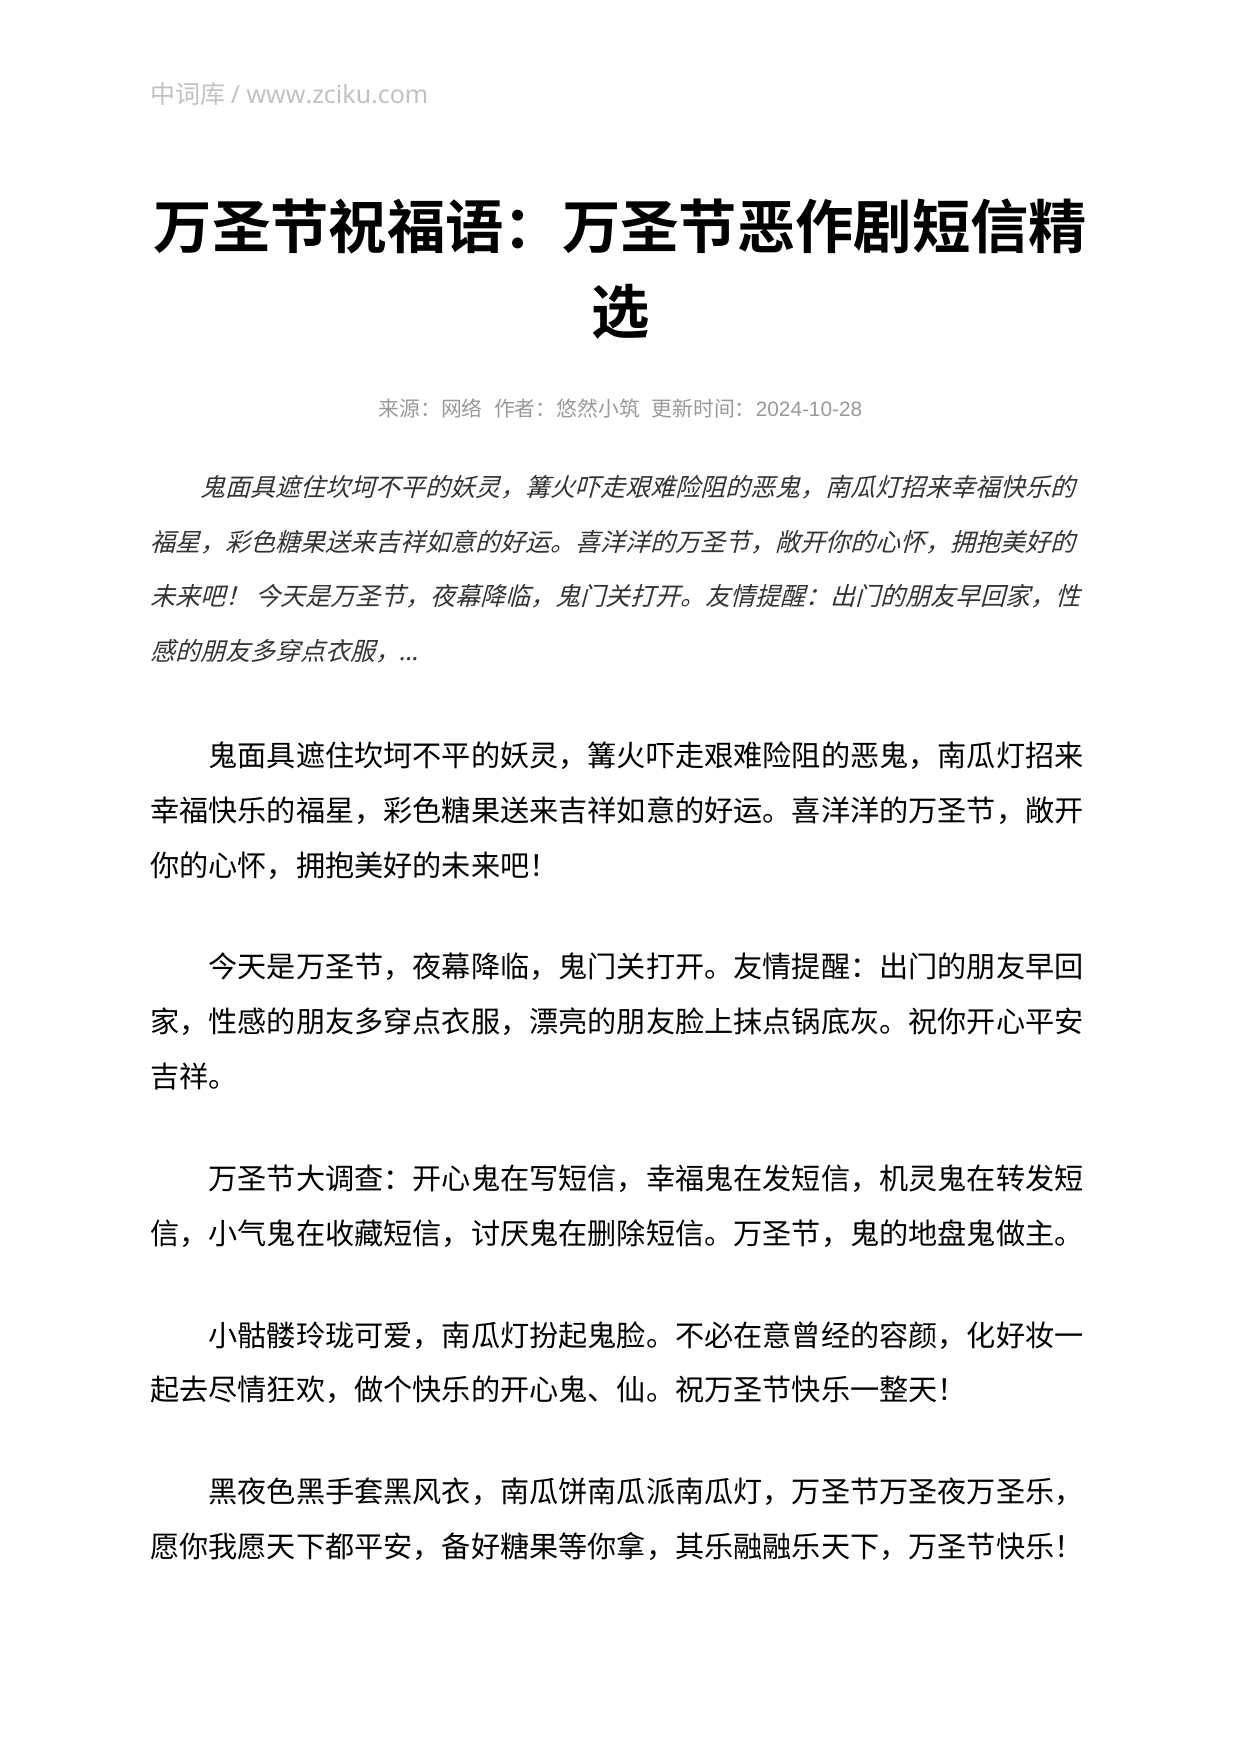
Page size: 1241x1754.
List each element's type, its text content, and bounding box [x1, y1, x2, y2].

text 鬼面具遮住坎坷不平的妖灵，篝火吓走艰难险阻的恶鬼，南瓜灯招来幸福快乐的福星，彩色糖果送来吉祥如意的好运。喜洋洋的万圣节，敞开你的心怀，拥抱美好的未来吧！ 今天是万圣节，夜幕降临，鬼门关打开。友情提醒：出门的朋友早回家，性感的朋友多穿点衣服，... [150, 468, 1090, 667]
subtitle 万圣节祝福语：万圣节恶作剧短信精选 [150, 181, 1090, 350]
text 鬼面具遮住坎坷不平的妖灵，篝火吓走艰难险阻的恶鬼，南瓜灯招来幸福快乐的福星，彩色糖果送来吉祥如意的好运。喜洋洋的万圣节，敞开你的心怀，拥抱美好的未来吧！ [150, 732, 1090, 884]
text 黑夜色黑手套黑风衣，南瓜饼南瓜派南瓜灯，万圣节万圣夜万圣乐，愿你我愿天下都平安，备好糖果等你拿，其乐融融乐天下，万圣节快乐！ [150, 1469, 1090, 1566]
text 今天是万圣节，夜幕降临，鬼门关打开。友情提醒：出门的朋友早回家，性感的朋友多穿点衣服，漂亮的朋友脸上抹点锅底灰。祝你开心平安吉祥。 [150, 944, 1090, 1096]
text 来源：网络 作者：悠然小筑 更新时间：2024-10-28 [150, 397, 1090, 421]
text 万圣节大调查：开心鬼在写短信，幸福鬼在发短信，机灵鬼在转发短信，小气鬼在收藏短信，讨厌鬼在删除短信。万圣节，鬼的地盘鬼做主。 [150, 1155, 1090, 1253]
text 小骷髅玲珑可爱，南瓜灯扮起鬼脸。不必在意曾经的容颜，化好妆一起去尽情狂欢，做个快乐的开心鬼、仙。祝万圣节快乐一整天！ [150, 1312, 1090, 1409]
